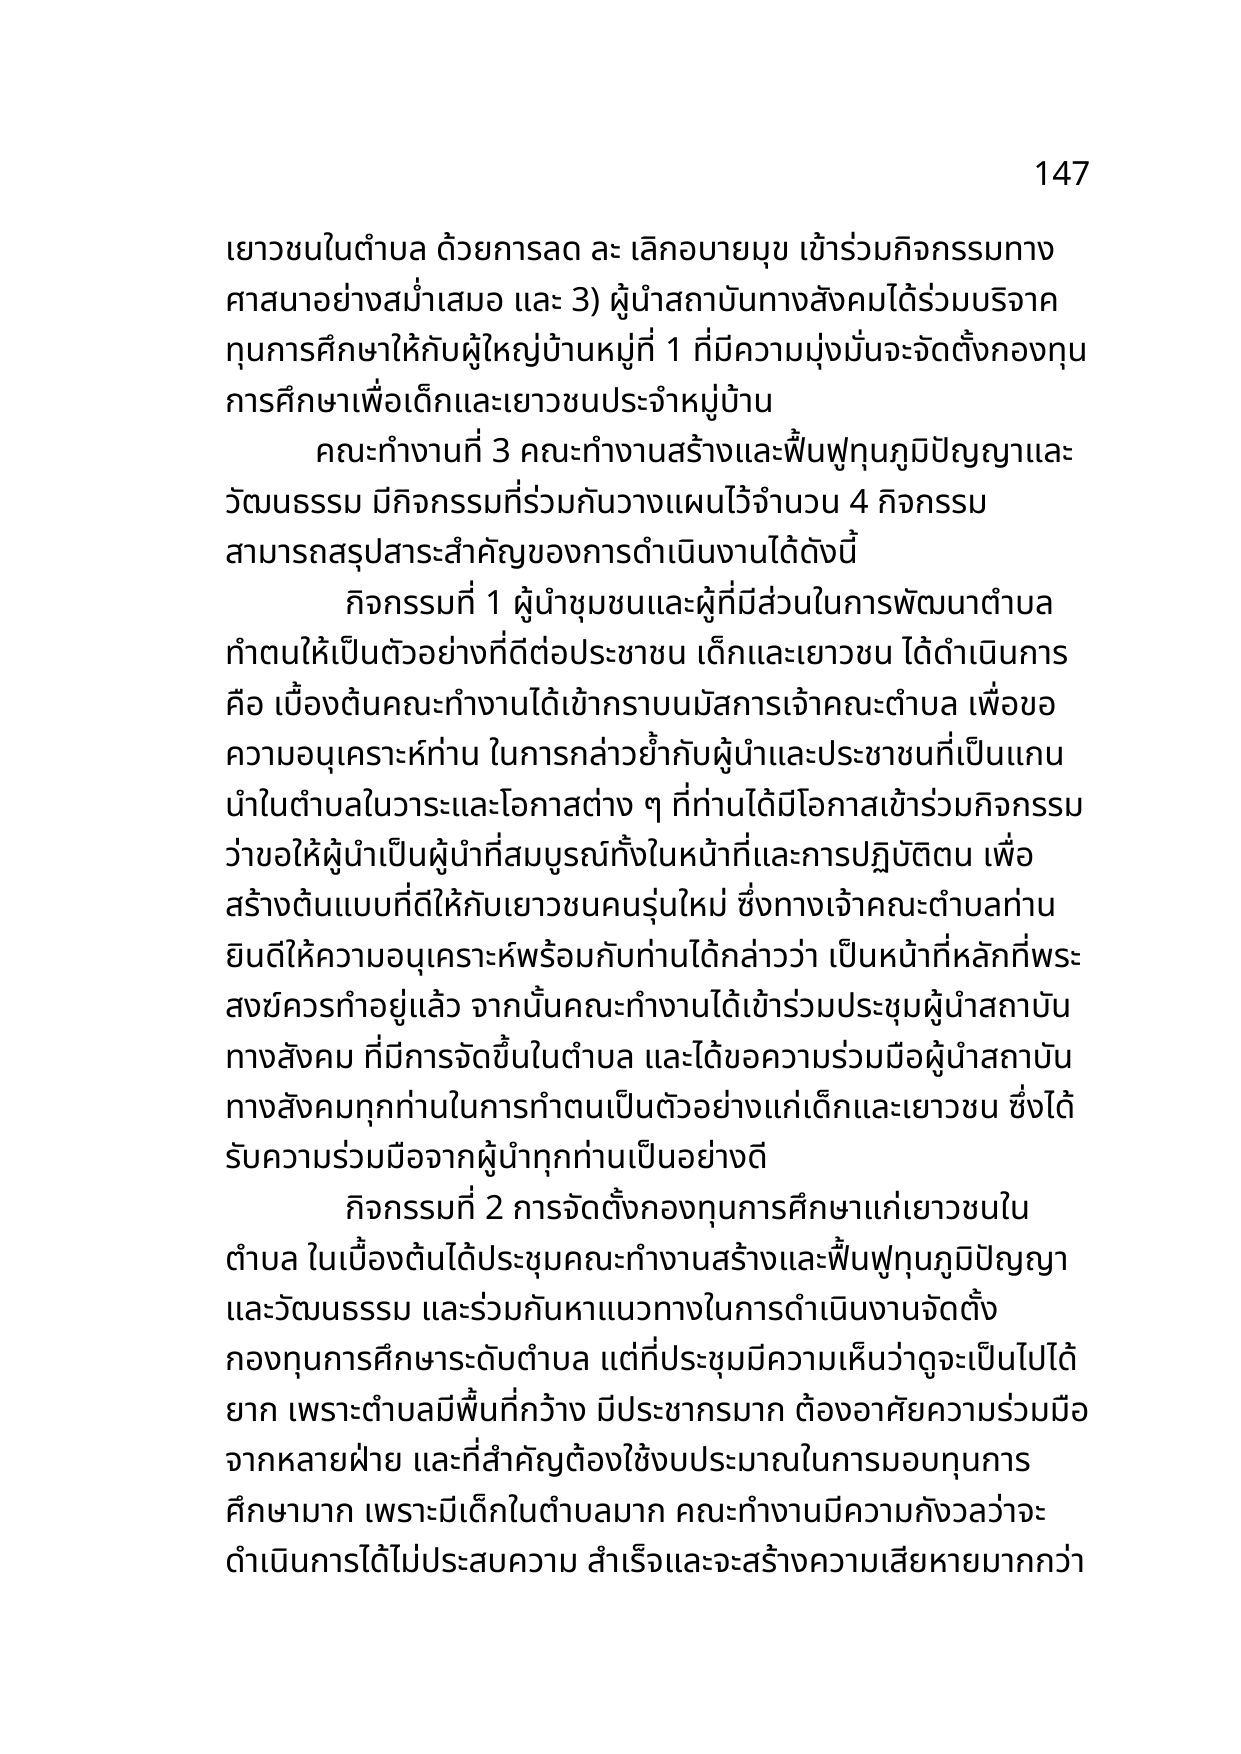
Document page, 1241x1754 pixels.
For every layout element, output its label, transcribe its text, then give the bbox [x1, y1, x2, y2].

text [225, 1184, 1090, 1587]
text คณะทำงานที่ 3 คณะทำงานสร้างและฟื้นฟูทุนภูมิปัญญาและวัฒนธรรม มีกิจกรรมที่ร่วมกันวางแผนไว้จำนวน 4 กิจกรรม สามารถสรุปสาระสำคัญของการดำเนินงานได้ดังนี้ [225, 427, 1090, 579]
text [225, 225, 1090, 427]
text กิจกรรมที่ 1 ผู้นำชุมชนและผู้ที่มีส่วนในการพัฒนาตำบล ทำตนให้เป็นตัวอย่างที่ดีต่อประชาชน เด็กและเยาวชน ได้ดำเนินการคือ เบื้องต้นคณะทำงานได้เข้ากราบนมัสการเจ้าคณะตำบล เพื่อขอความอนุเคราะห์ท่าน ในการกล่าวย้ำกับผู้นำและประชาชนที่เป็นแกนนำในตำบลในวาระและโอกาสต่าง ๆ ที่ท่านได้มีโอกาสเข้าร่วมกิจกรรม ว่าขอให้ผู้นำเป็นผู้นำที่สมบูรณ์ทั้งในหน้าที่และการปฏิบัติตน เพื่อสร้างต้นแบบที่ดีให้กับเยาวชนคนรุ่นใหม่ ซึ่งทางเจ้าคณะตำบลท่านยินดีให้ความอนุเคราะห์พร้อมกับท่านได้กล่าวว่า เป็นหน้าที่หลักที่พระสงฆ์ควรทำอยู่แล้ว จากนั้นคณะทำงานได้เข้าร่วมประชุมผู้นำสถาบันทางสังคม ที่มีการจัดขึ้นในตำบล และได้ขอความร่วมมือผู้นำสถาบันทางสังคมทุกท่านในการทำตนเป็นตัวอย่างแก่เด็กและเยาวชน ซึ่งได้รับความร่วมมือจากผู้นำทุกท่านเป็นอย่างดี [225, 579, 1090, 1184]
